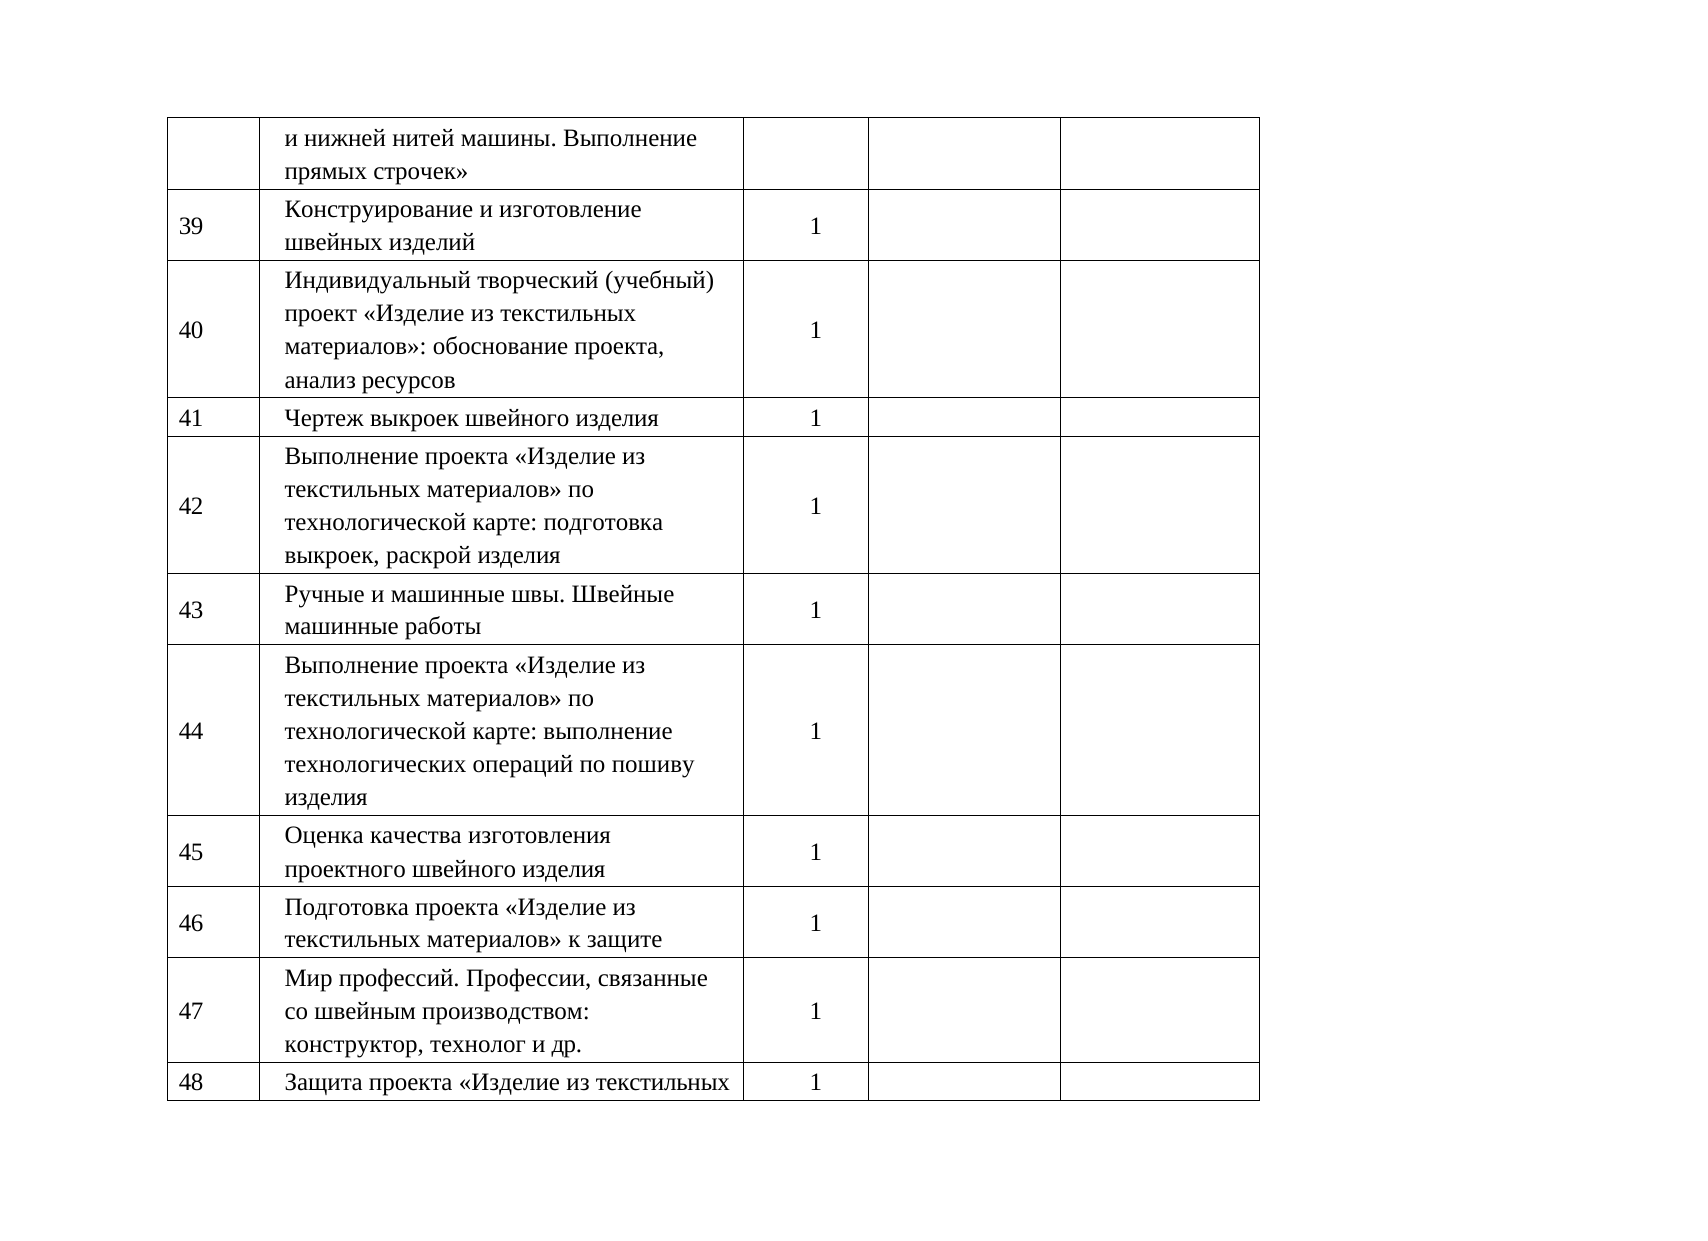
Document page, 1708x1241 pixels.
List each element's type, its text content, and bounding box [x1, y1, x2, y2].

table_cell Мир профессий. Профессии, связанные со швейным производством: конструктор, технолог и др. [260, 958, 743, 1062]
table_cell [1061, 574, 1259, 644]
table_cell 47 [168, 958, 259, 1062]
table_cell [1061, 398, 1259, 436]
table_cell [869, 574, 1060, 644]
table_cell [1061, 1063, 1259, 1100]
table_cell 39 [168, 190, 259, 260]
table_cell 40 [168, 261, 259, 397]
table_cell 45 [168, 816, 259, 886]
table_cell Оценка качества изготовления проектного швейного изделия [260, 816, 743, 886]
table_cell [1061, 958, 1259, 1062]
table_cell Конструирование и изготовление швейных изделий [260, 190, 743, 260]
table_cell 1 [744, 958, 868, 1062]
table_cell [1061, 190, 1259, 260]
table_cell [869, 645, 1060, 815]
table_cell [1061, 261, 1259, 397]
table_cell 43 [168, 574, 259, 644]
table_header и нижней нитей машины. Выполнение прямых строчек» [260, 118, 743, 189]
table_header [744, 118, 868, 189]
table_cell 1 [744, 437, 868, 573]
table_cell [1061, 887, 1259, 957]
table_cell 1 [744, 398, 868, 436]
table_cell [1061, 437, 1259, 573]
table_cell [869, 958, 1060, 1062]
table_cell [869, 887, 1060, 957]
table_cell 46 [168, 887, 259, 957]
table_cell Подготовка проекта «Изделие из текстильных материалов» к защите [260, 887, 743, 957]
table_header [168, 118, 259, 189]
table_cell 1 [744, 1063, 868, 1100]
table_cell Чертеж выкроек швейного изделия [260, 398, 743, 436]
table_cell 1 [744, 574, 868, 644]
table_cell Индивидуальный творческий (учебный) проект «Изделие из текстильных материалов»: обоснование проекта, анализ ресурсов [260, 261, 743, 397]
table_cell [869, 398, 1060, 436]
table_cell Выполнение проекта «Изделие из текстильных материалов» по технологической карте: подготовка выкроек, раскрой изделия [260, 437, 743, 573]
table_header [1061, 118, 1259, 189]
table_cell [869, 190, 1060, 260]
table_cell 41 [168, 398, 259, 436]
table_cell 1 [744, 887, 868, 957]
table_cell 1 [744, 645, 868, 815]
table_cell [869, 261, 1060, 397]
table_cell Выполнение проекта «Изделие из текстильных материалов» по технологической карте: выполнение технологических операций по пошиву изделия [260, 645, 743, 815]
table_cell 42 [168, 437, 259, 573]
table_cell 1 [744, 190, 868, 260]
table_cell 48 [168, 1063, 259, 1100]
table_cell 1 [744, 261, 868, 397]
table_cell 44 [168, 645, 259, 815]
table_cell [869, 1063, 1060, 1100]
table_cell [869, 816, 1060, 886]
table_header [869, 118, 1060, 189]
table_cell Защита проекта «Изделие из текстильных [260, 1063, 743, 1100]
table_cell [1061, 645, 1259, 815]
table_cell Ручные и машинные швы. Швейные машинные работы [260, 574, 743, 644]
table_cell 1 [744, 816, 868, 886]
table_cell [1061, 816, 1259, 886]
table_cell [869, 437, 1060, 573]
